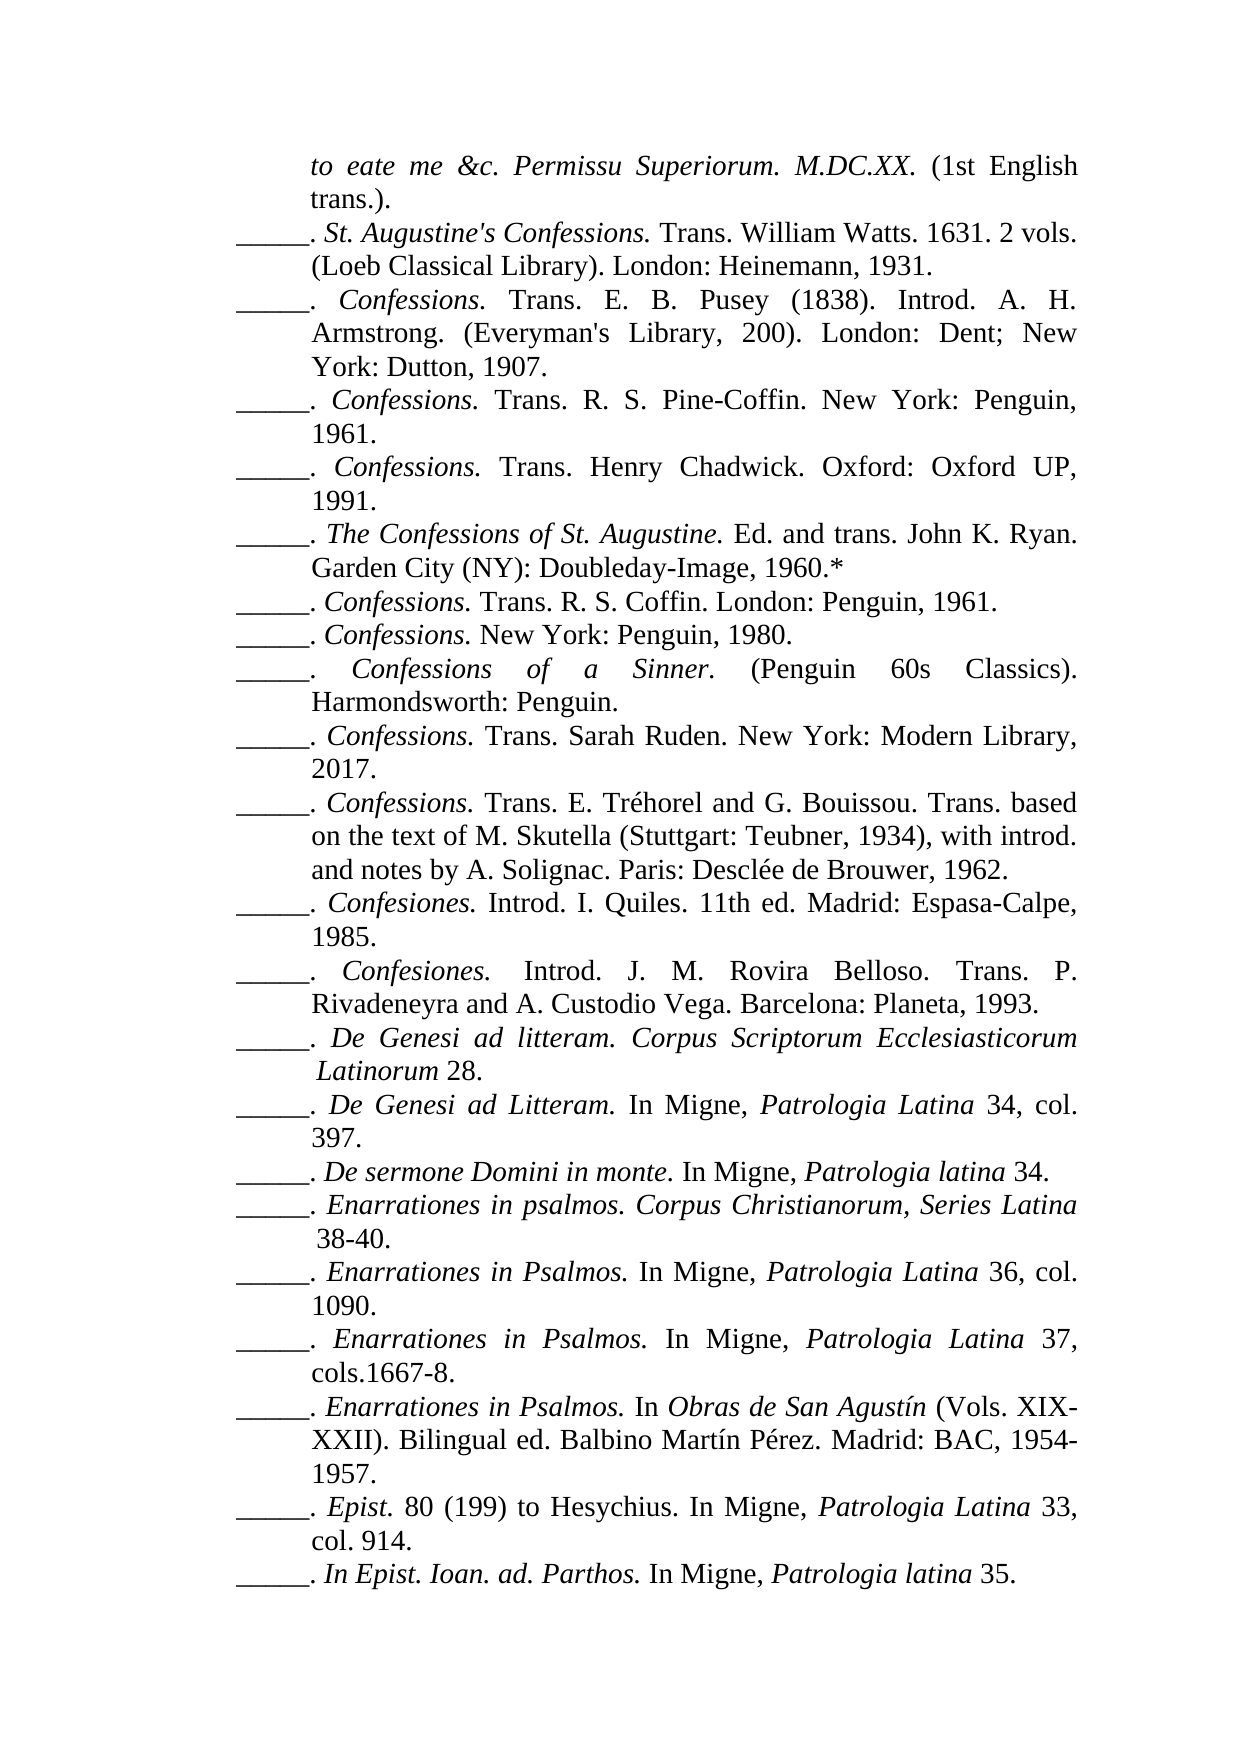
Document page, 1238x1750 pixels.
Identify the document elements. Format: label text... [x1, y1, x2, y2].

text _____. St. Augustine's Confessions. Trans. William Watts. 1631. 2 vols. (Loeb Classical Library). London: Heinemann, 1931. [236, 215, 1078, 282]
text _____. De sermone Domini in monte. In Migne, Patrologia latina 34. [236, 1154, 1078, 1187]
text _____. The Confessions of St. Augustine. Ed. and trans. John K. Ryan. Garden City (NY): Doubleday-Image, 1960.* [236, 517, 1078, 584]
text _____. Confessions. Trans. Sarah Ruden. New York: Modern Library, 2017. [236, 718, 1078, 785]
text _____. Enarrationes in Psalmos. In Obras de San Agustín (Vols. XIX-XXII). Bilingual ed. Balbino Martín Pérez. Madrid: BAC, 1954-1957. [236, 1389, 1078, 1489]
text _____. Enarrationes in Psalmos. In Migne, Patrologia Latina 37, cols.1667-8. [236, 1322, 1078, 1389]
text _____. Confessions. Trans. E. B. Pusey (1838). Introd. A. H. Armstrong. (Everyman's Library, 200). London: Dent; New York: Dutton, 1907. [236, 282, 1078, 382]
text _____. Confessions. New York: Penguin, 1980. [236, 617, 1078, 651]
text _____. Confesiones. Introd. I. Quiles. 11th ed. Madrid: Espasa-Calpe, 1985. [236, 886, 1078, 953]
text _____. Enarrationes in Psalmos. In Migne, Patrologia Latina 36, col. 1090. [236, 1254, 1078, 1322]
text _____. In Epist. Ioan. ad. Parthos. In Migne, Patrologia latina 35. [236, 1556, 1078, 1590]
text _____. Epist. 80 (199) to Hesychius. In Migne, Patrologia Latina 33, col. 914. [236, 1489, 1078, 1556]
text _____. De Genesi ad litteram. Corpus Scriptorum Ecclesiasticorum Latinorum 28. [236, 1020, 1078, 1087]
text _____. Confessions. Trans. Henry Chadwick. Oxford: Oxford UP, 1991. [236, 449, 1078, 517]
text _____. Enarrationes in psalmos. Corpus Christianorum, Series Latina 38-40. [236, 1187, 1078, 1254]
text _____. Confessions. Trans. R. S. Pine-Coffin. New York: Penguin, 1961. [236, 382, 1078, 449]
text _____. De Genesi ad Litteram. In Migne, Patrologia Latina 34, col. 397. [236, 1087, 1078, 1154]
text _____. Confessions. Trans. R. S. Coffin. London: Penguin, 1961. [236, 584, 1078, 617]
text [236, 148, 1078, 215]
text _____. Confessions of a Sinner. (Penguin 60s Classics). Harmondsworth: Penguin. [236, 651, 1078, 718]
text _____. Confessions. Trans. E. Tréhorel and G. Bouissou. Trans. based on the text of M. Skutella (Stuttgart: Teubner, 1934), with introd. and notes by A. Solignac. Paris: Desclée de Brouwer, 1962. [236, 785, 1078, 886]
text _____. Confesiones. Introd. J. M. Rovira Belloso. Trans. P. Rivadeneyra and A. Custodio Vega. Barcelona: Planeta, 1993. [236, 953, 1078, 1020]
